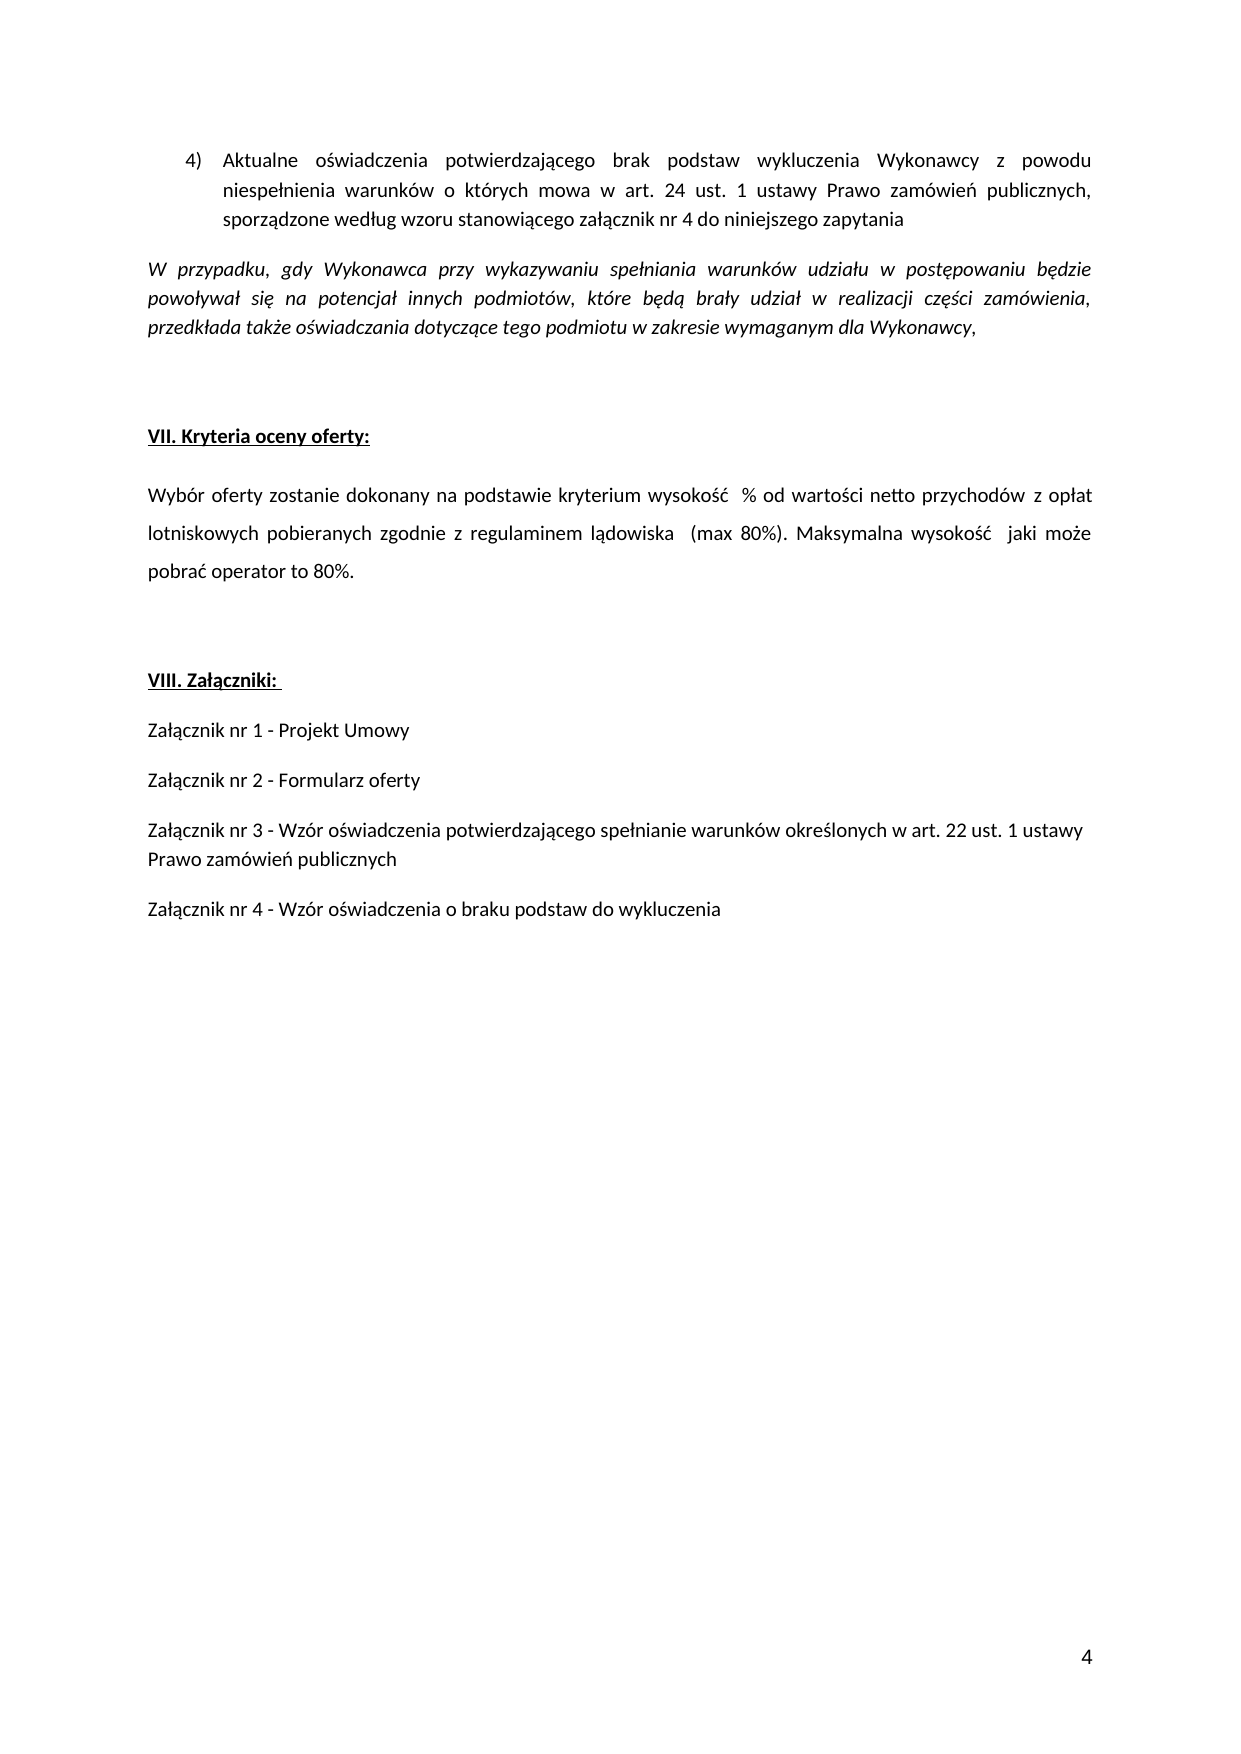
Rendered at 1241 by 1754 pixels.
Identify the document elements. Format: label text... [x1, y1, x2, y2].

text Załącznik nr 4 - Wzór oświadczenia o braku podstaw do wykluczenia [148, 897, 1093, 922]
list Aktualne oświadczenia potwierdzającego brak podstaw wykluczenia Wykonawcy z powodu niespełnienia warunków o których mowa w art. 24 ust. 1 ustawy Prawo zamówień publicznych, sporządzone według wzoru stanowiącego załącznik nr 4 do niniejszego zapytania [185, 148, 1093, 231]
text VIII. Załączniki: [148, 667, 1093, 693]
text Załącznik nr 1 - Projekt Umowy [148, 717, 1093, 743]
text Załącznik nr 3 - Wzór oświadczenia potwierdzającego spełnianie warunków określonych w art. 22 ust. 1 ustawy Prawo zamówień publicznych [148, 817, 1093, 872]
text Wybór oferty zostanie dokonany na podstawie kryterium wysokość % od wartości netto przychodów z opłat lotniskowych pobieranych zgodnie z regulaminem lądowiska (max 80%). Maksymalna wysokość jaki może pobrać operator to 80%. [148, 482, 1093, 584]
text VII. Kryteria oceny oferty: [148, 423, 1093, 449]
text Załącznik nr 2 - Formularz oferty [148, 767, 1093, 793]
text W przypadku, gdy Wykonawca przy wykazywaniu spełniania warunków udziału w postępowaniu będzie powoływał się na potencjał innych podmiotów, które będą brały udział w realizacji części zamówienia, przedkłada także oświadczania dotyczące tego podmiotu w zakresie wymaganym dla Wykonawcy, [148, 256, 1093, 340]
